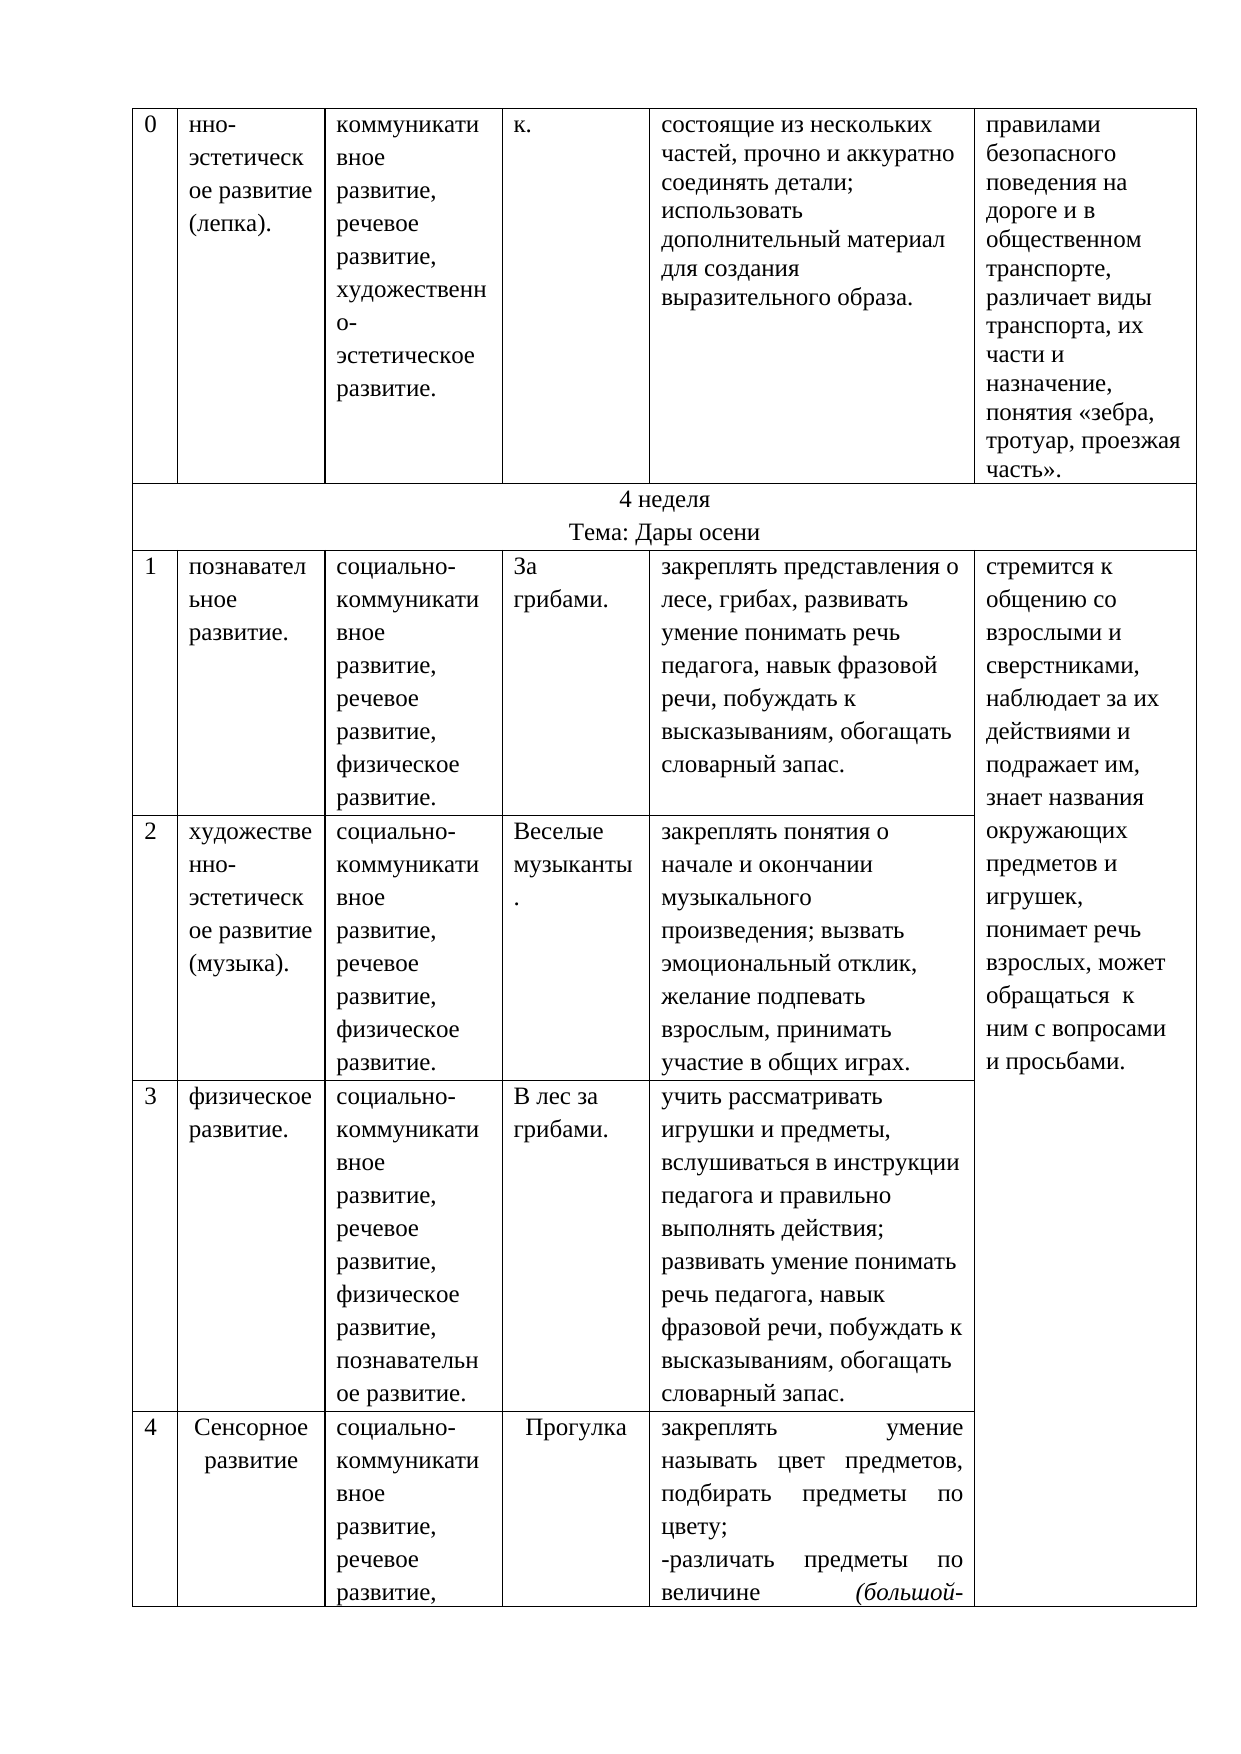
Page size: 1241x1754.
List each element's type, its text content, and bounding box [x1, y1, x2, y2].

table_cell физическое развитие. [178, 1081, 324, 1411]
table_cell 4 [133, 1412, 177, 1606]
table_cell социально-коммуникативное развитие, речевое развитие, физическое развитие. [326, 816, 502, 1080]
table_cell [326, 109, 502, 483]
table_cell стремится к общению со взрослыми и сверстниками, наблюдает за их действиями и подражает им, знает названия окружающих предметов и игрушек, понимает речь взрослых, может обращаться к ним с вопросами и просьбами. [975, 551, 1196, 1606]
table_cell социально-коммуникативное развитие, речевое развитие, физическое развитие, познавательное развитие. [326, 1081, 502, 1411]
table_cell 4 неделя Тема: Дары осени [133, 484, 1196, 550]
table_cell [650, 1412, 974, 1606]
table_cell 2 [133, 816, 177, 1080]
table_cell закреплять понятия о начале и окончании музыкального произведения; вызвать эмоциональный отклик, желание подпевать взрослым, принимать участие в общих играх. [650, 816, 974, 1080]
table_cell Веселые музыканты. [503, 816, 649, 1080]
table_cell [326, 1412, 502, 1606]
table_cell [178, 109, 324, 483]
table_cell учить рассматривать игрушки и предметы, вслушиваться в инструкции педагога и правильно выполнять действия; развивать умение понимать речь педагога, навык фразовой речи, побуждать к высказываниям, обогащать словарный запас. [650, 1081, 974, 1411]
table_cell 10 [133, 109, 177, 483]
table_cell Светофорик. [503, 109, 649, 483]
table_cell закреплять представления о лесе, грибах, развивать умение понимать речь педагога, навык фразовой речи, побуждать к высказываниям, обогащать словарный запас. [650, 551, 974, 815]
table_cell За грибами. [503, 551, 649, 815]
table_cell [650, 109, 974, 483]
table_cell Прогулка [503, 1412, 649, 1606]
table_cell художественно-эстетическое развитие (музыка). [178, 816, 324, 1080]
table_cell социально-коммуникативное развитие, речевое развитие, физическое развитие. [326, 551, 502, 815]
table_cell В лес за грибами. [503, 1081, 649, 1411]
table_cell 1 [133, 551, 177, 815]
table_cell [975, 109, 1196, 483]
table_cell Сенсорное развитие [178, 1412, 324, 1606]
table_cell 3 [133, 1081, 177, 1411]
table_cell познавательное развитие. [178, 551, 324, 815]
